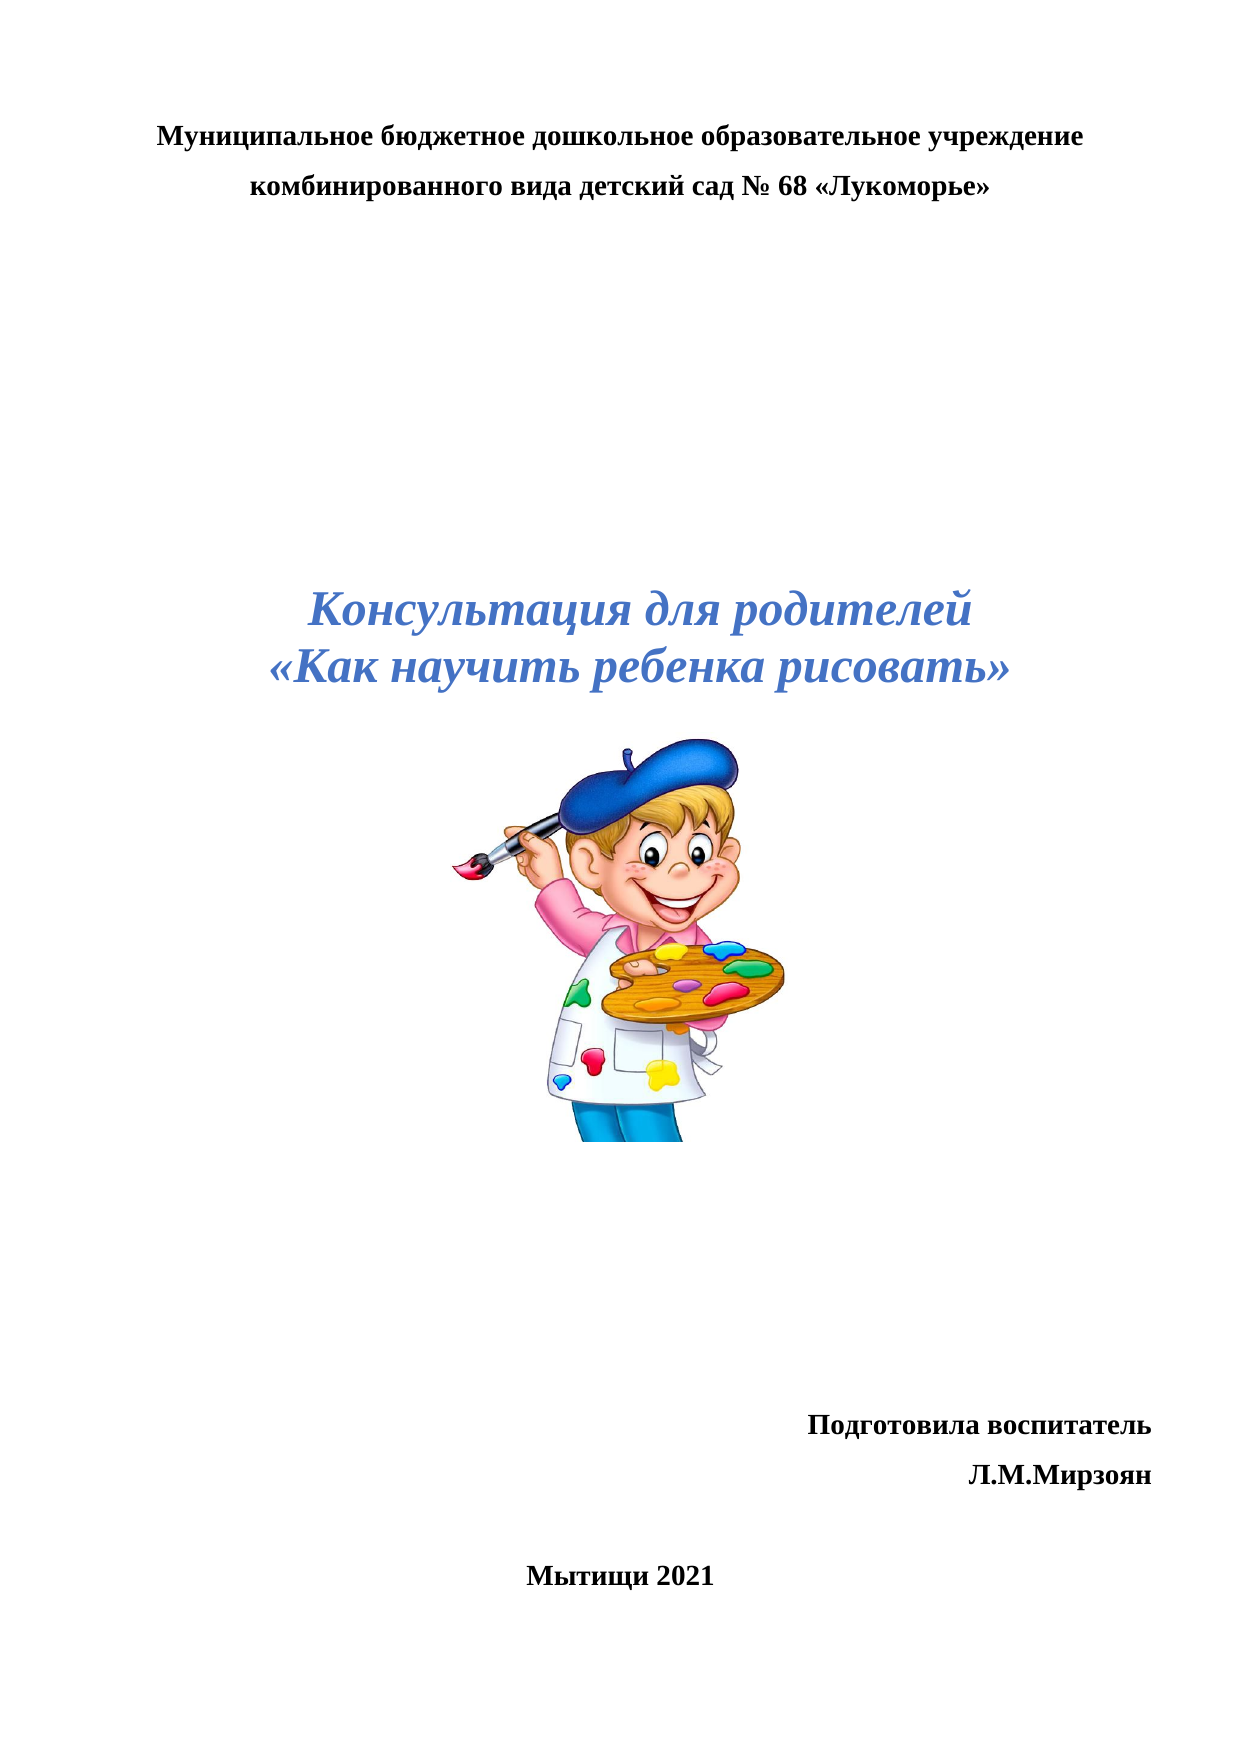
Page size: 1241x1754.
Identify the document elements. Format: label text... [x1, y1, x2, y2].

picture [450, 732, 791, 1142]
text Мытищи 2021 [88, 1558, 1152, 1592]
text Муниципальное бюджетное дошкольное образовательное учреждение [88, 118, 1152, 152]
text комбинированного вида детский сад № 68 «Лукоморье» [88, 168, 1152, 202]
picture [615, 1121, 620, 1133]
text Подготовила воспитатель [88, 1407, 1152, 1441]
text Л.М.Мирзоян [88, 1457, 1152, 1491]
